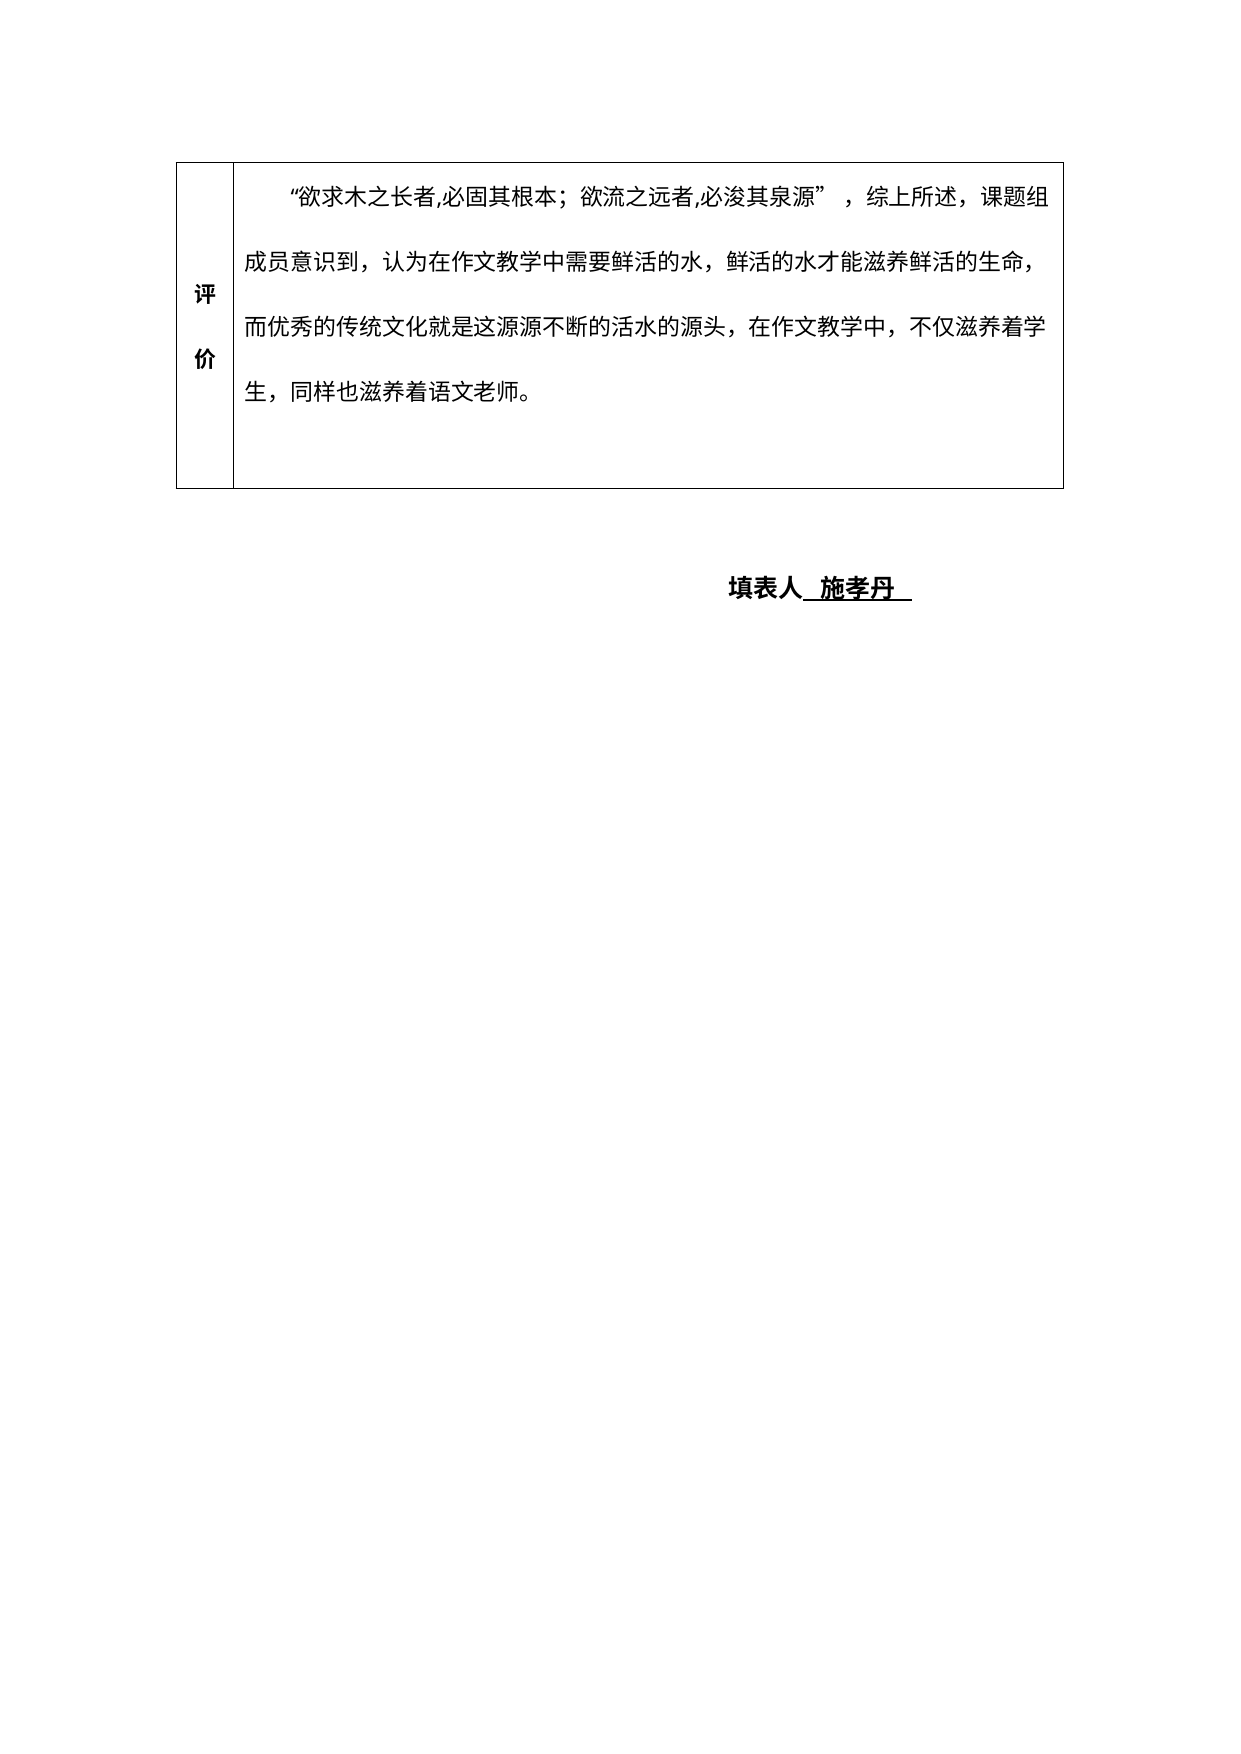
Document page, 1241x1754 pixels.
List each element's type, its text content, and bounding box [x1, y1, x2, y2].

text 填表人 施孝丹 [187, 554, 1053, 619]
table_cell “欲求木之长者,必固其根本；欲流之远者,必浚其泉源” ，综上所述，课题组成员意识到，认为在作文教学中需要鲜活的水，鲜活的水才能滋养鲜活的生命，而优秀的传统文化就是这源源不断的活水的源头，在作文教学中，不仅滋养着学生，同样也滋养着语文老师。 [234, 163, 1063, 488]
table_cell 评 价 [177, 163, 233, 488]
